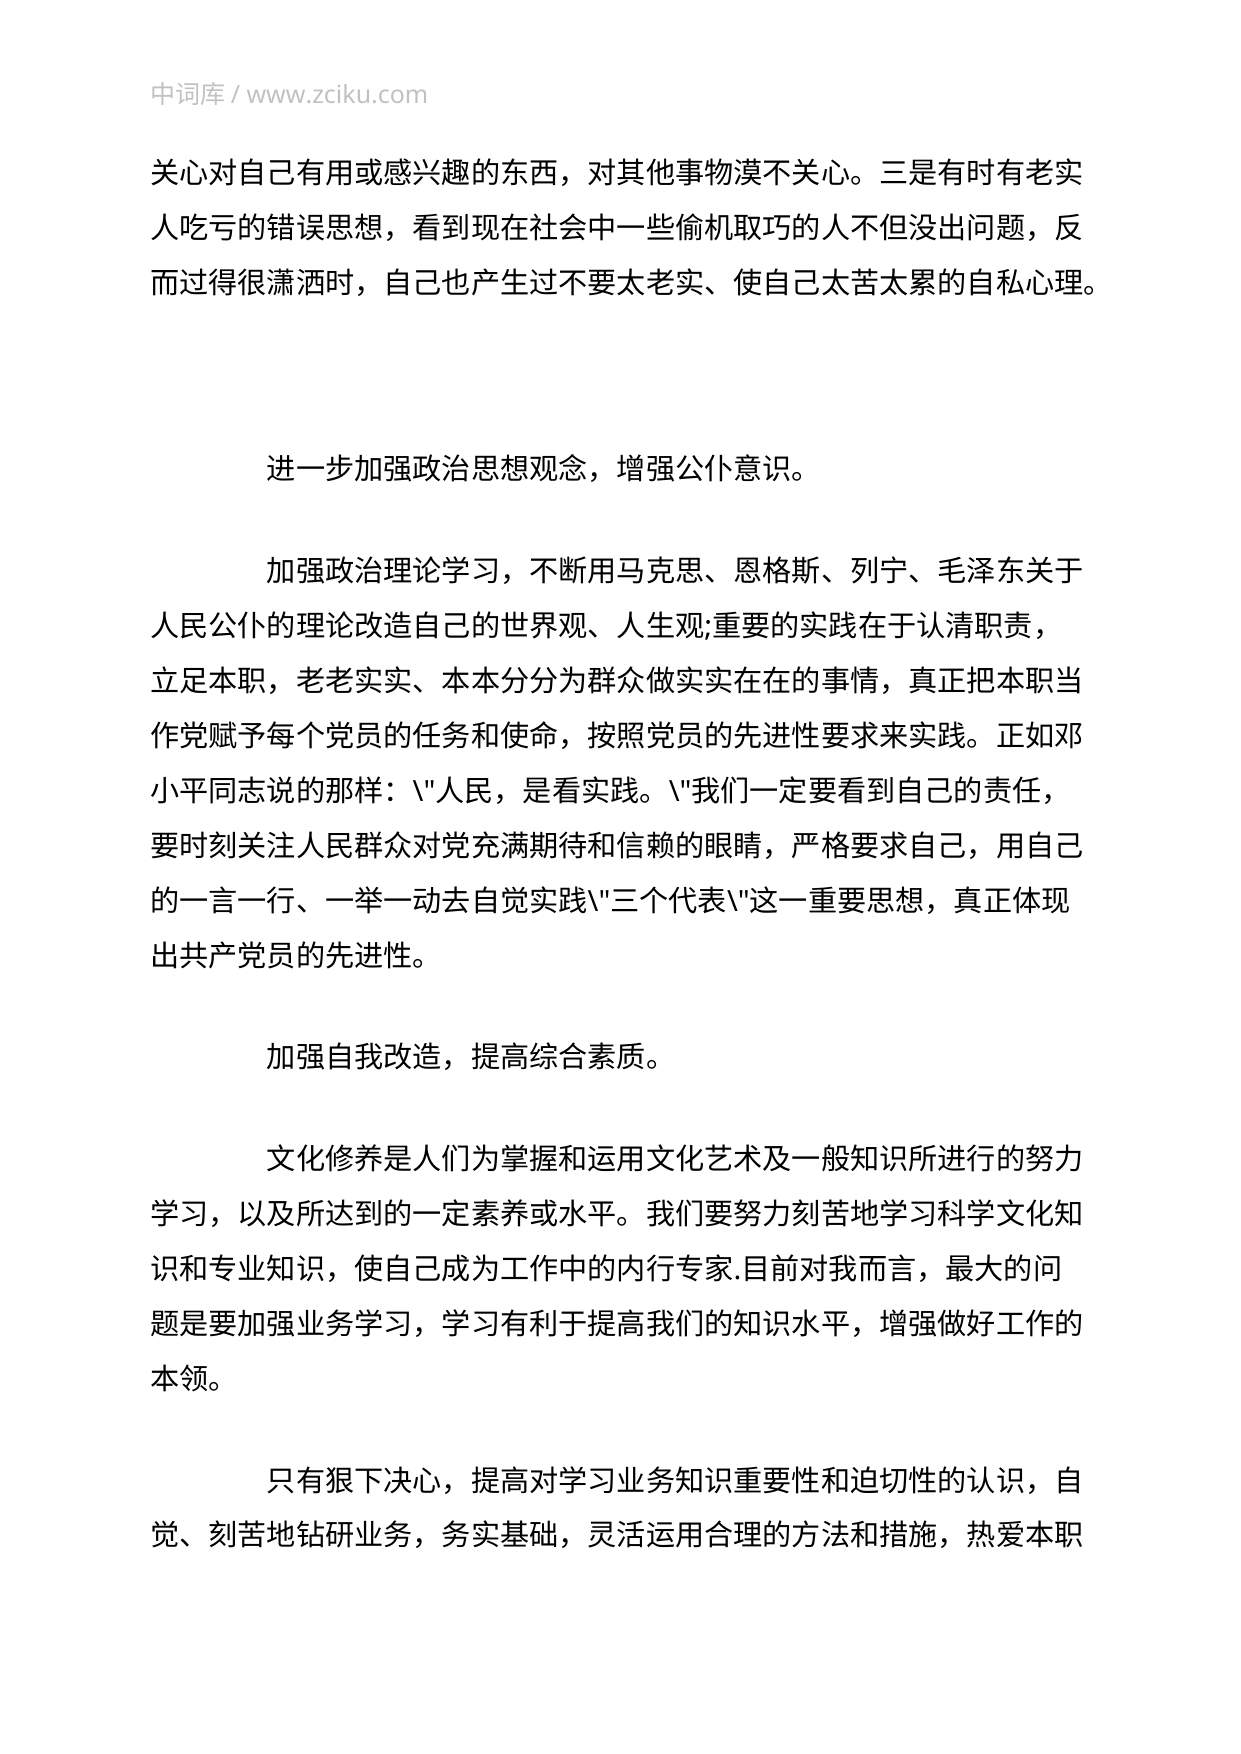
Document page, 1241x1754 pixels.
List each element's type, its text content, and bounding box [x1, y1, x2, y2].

text 加强政治理论学习，不断用马克思、恩格斯、列宁、毛泽东关于人民公仆的理论改造自己的世界观、人生观;重要的实践在于认清职责，立足本职，老老实实、本本分分为群众做实实在在的事情，真正把本职当作党赋予每个党员的任务和使命，按照党员的先进性要求来实践。正如邓小平同志说的那样：\"人民，是看实践。\"我们一定要看到自己的责任，要时刻关注人民群众对党充满期待和信赖的眼睛，严格要求自己，用自己的一言一行、一举一动去自觉实践\"三个代表\"这一重要思想，真正体现出共产党员的先进性。 [150, 547, 1090, 974]
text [150, 1457, 1090, 1554]
text 加强自我改造，提高综合素质。 [150, 1034, 1090, 1076]
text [150, 150, 1090, 302]
text 文化修养是人们为掌握和运用文化艺术及一般知识所进行的努力学习，以及所达到的一定素养或水平。我们要努力刻苦地学习科学文化知识和专业知识，使自己成为工作中的内行专家.目前对我而言，最大的问题是要加强业务学习，学习有利于提高我们的知识水平，增强做好工作的本领。 [150, 1136, 1090, 1398]
text 进一步加强政治思想观念，增强公仆意识。 [150, 446, 1090, 488]
